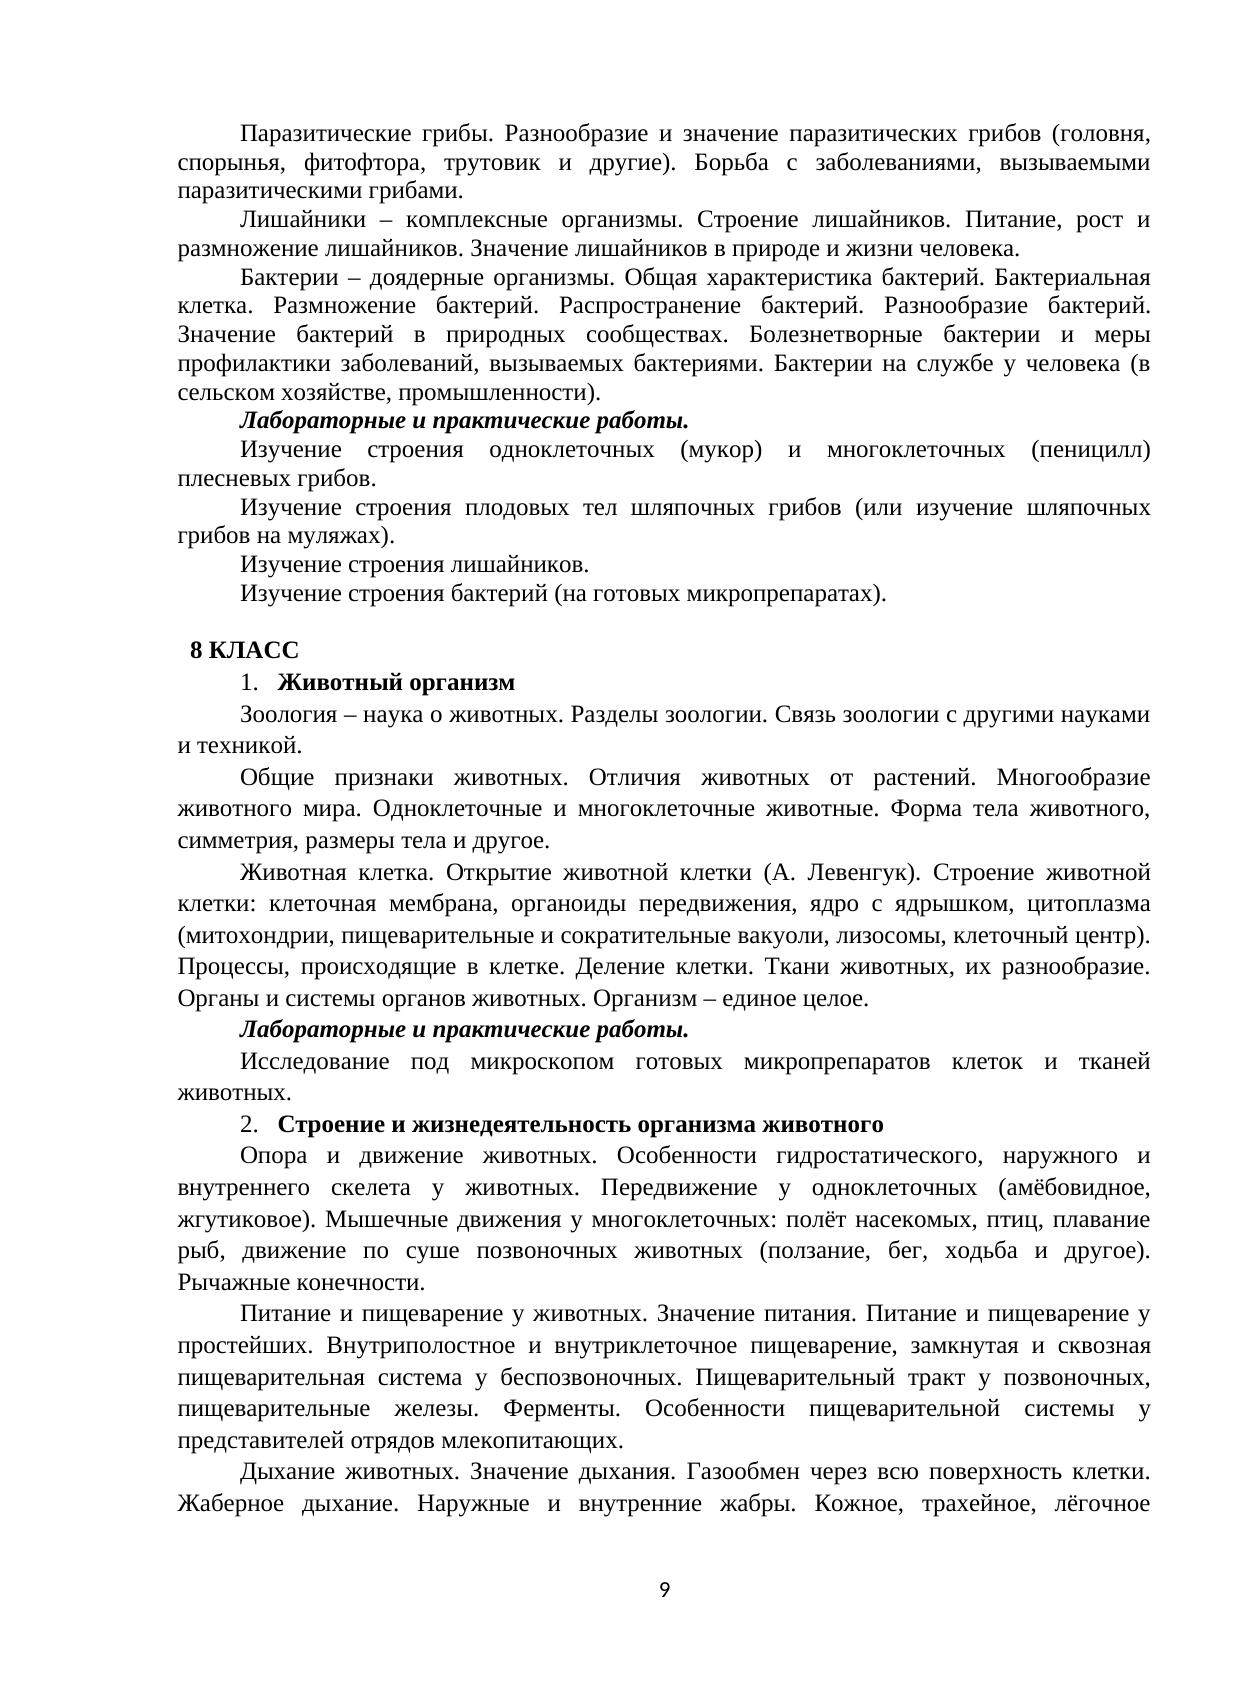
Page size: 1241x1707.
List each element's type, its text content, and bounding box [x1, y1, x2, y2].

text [177, 1456, 1152, 1517]
text Бактерии – доядерные организмы. Общая характеристика бактерий. Бактериальная клетка. Размножение бактерий. Распространение бактерий. Разнообразие бактерий. Значение бактерий в природных сообществах. Болезнетворные бактерии и меры профилактики заболеваний, вызываемых бактериями. Бактерии на службе у человека (в сельском хозяйстве, промышленности). [177, 262, 1152, 406]
text Паразитические грибы. Разнообразие и значение паразитических грибов (головня, спорынья, фитофтора, трутовик и другие). Борьба с заболеваниями, вызываемыми паразитическими грибами. [177, 118, 1152, 204]
text 8 КЛАСС [190, 636, 1152, 664]
list Животный организм [240, 667, 1152, 696]
text Лишайники – комплексные организмы. Строение лишайников. Питание, рост и размножение лишайников. Значение лишайников в природе и жизни человека. [177, 204, 1152, 262]
list Строение и жизнедеятельность организма животного [240, 1109, 1152, 1138]
text Питание и пищеварение у животных. Значение питания. Питание и пищеварение у простейших. Внутриполостное и внутриклеточное пищеварение, замкнутая и сквозная пищеварительная система у беспозвоночных. Пищеварительный тракт у позвоночных, пищеварительные железы. Ферменты. Особенности пищеварительной системы у представителей отрядов млекопитающих. [177, 1298, 1152, 1453]
text Зоология – наука о животных. Разделы зоологии. Связь зоологии с другими науками и техникой. [177, 699, 1152, 759]
text Изучение строения одноклеточных (мукор) и многоклеточных (пеницилл) плесневых грибов. [177, 434, 1152, 492]
text Исследование под микроскопом готовых микропрепаратов клеток и тканей животных. [177, 1046, 1152, 1106]
text Лабораторные и практические работы. [177, 406, 1152, 434]
text Опора и движение животных. Особенности гидростатического, наружного и внутреннего скелета у животных. Передвижение у одноклеточных (амёбовидное, жгутиковое). Мышечные движения у многоклеточных: полёт насекомых, птиц, плавание рыб, движение по суше позвоночных животных (ползание, бег, ходьба и другое). Рычажные конечности. [177, 1141, 1152, 1296]
text Изучение строения лишайников. [177, 549, 1152, 578]
text Изучение строения бактерий (на готовых микропрепаратах). [177, 578, 1152, 607]
text Общие признаки животных. Отличия животных от растений. Многообразие животного мира. Одноклеточные и многоклеточные животные. Форма тела животного, симметрия, размеры тела и другое. [177, 762, 1152, 854]
text Животная клетка. Открытие животной клетки (А. Левенгук). Строение животной клетки: клеточная мембрана, органоиды передвижения, ядро с ядрышком, цитоплазма (митохондрии, пищеварительные и сократительные вакуоли, лизосомы, клеточный центр). Процессы, происходящие в клетке. Деление клетки. Ткани животных, их разнообразие. Органы и системы органов животных. Организм – единое целое. [177, 857, 1152, 1012]
text Изучение строения плодовых тел шляпочных грибов (или изучение шляпочных грибов на муляжах). [177, 492, 1152, 549]
text Лабораторные и практические работы. [177, 1014, 1152, 1043]
